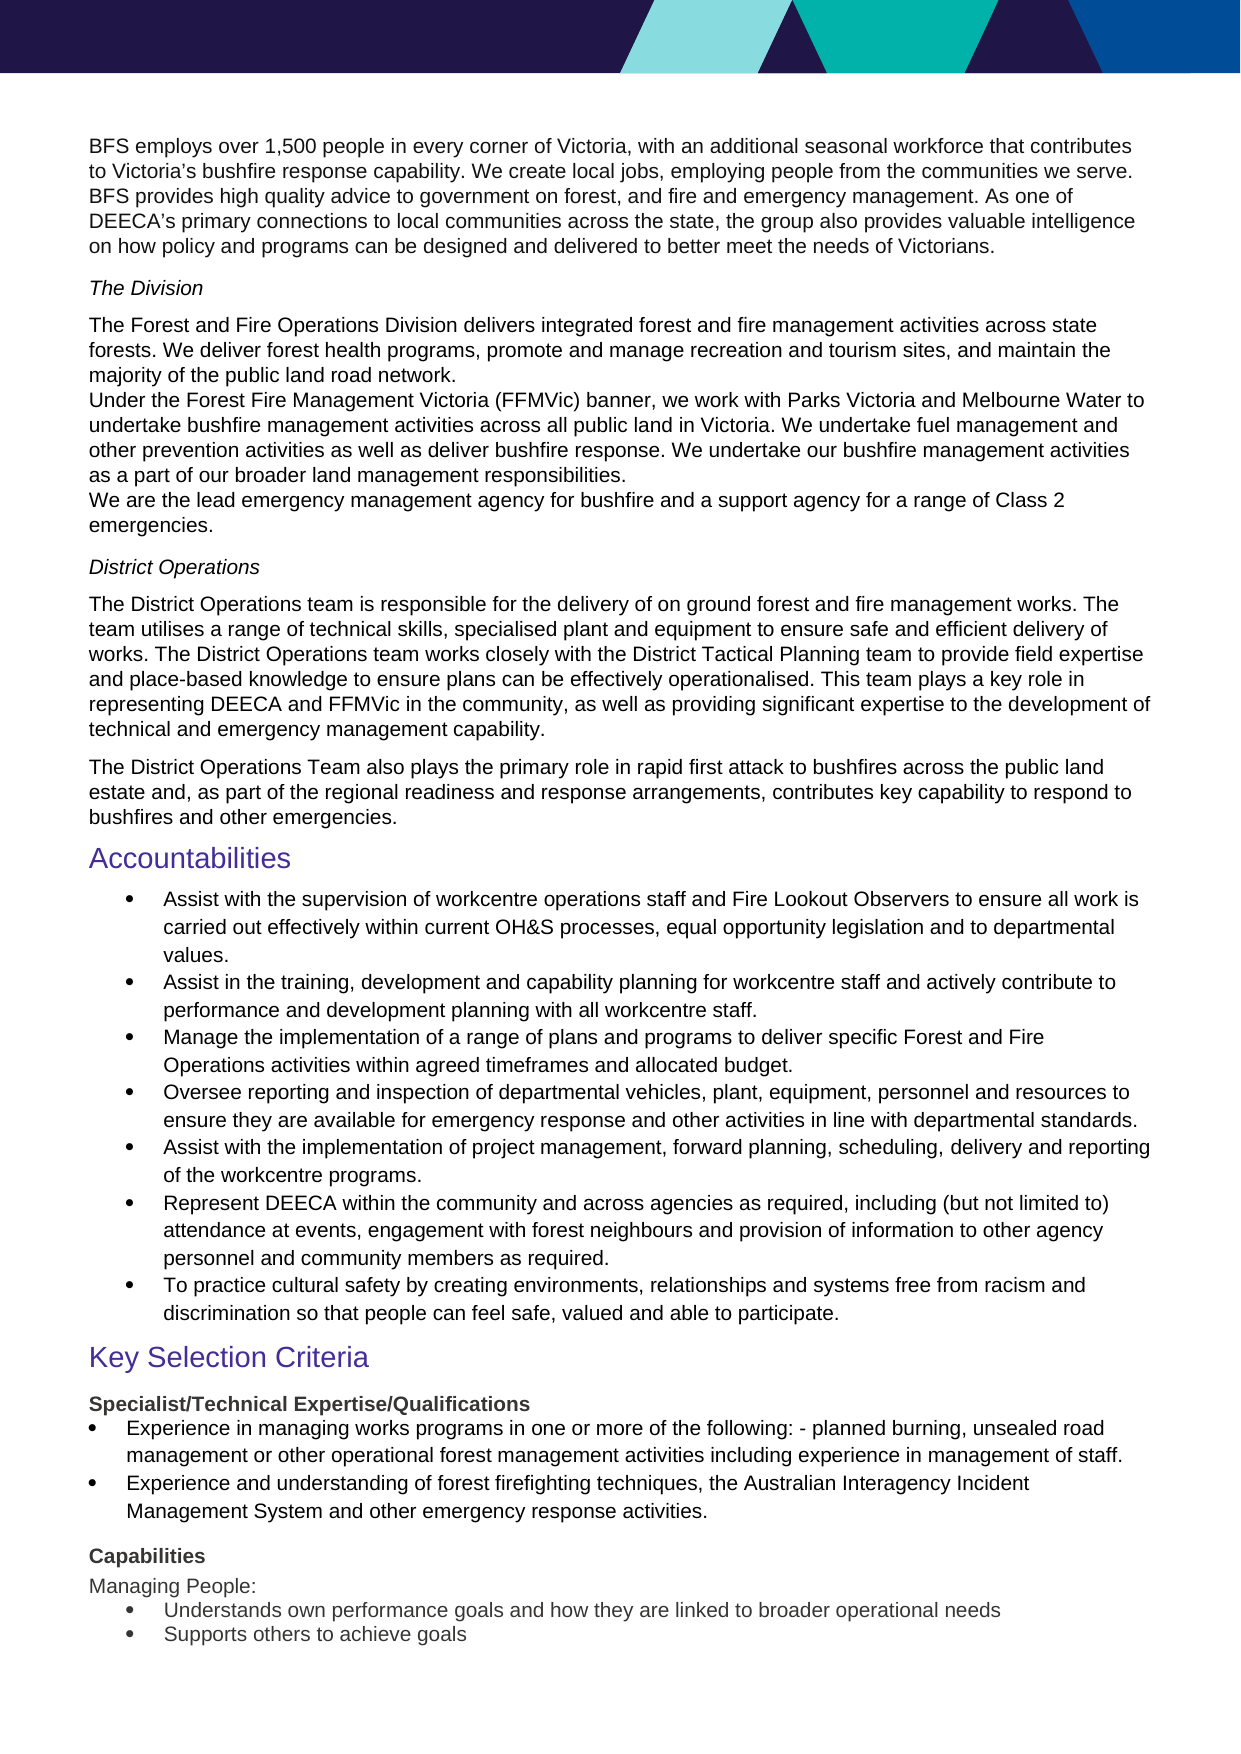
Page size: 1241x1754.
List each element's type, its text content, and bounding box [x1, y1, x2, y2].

text District Operations [89, 554, 1152, 579]
list Manage the implementation of a range of plans and programs to deliver specific Forest and Fire Operations activities within agreed timeframes and allocated budget. [126, 1025, 1152, 1077]
text The Forest and Fire Operations Division delivers integrated forest and fire management activities across state forests. We deliver forest health programs, promote and manage recreation and tourism sites, and maintain the majority of the public land road network. Under the Forest Fire Management Victoria (FFMVic) banner, we work with Parks Victoria and Melbourne Water to undertake bushfire management activities across all public land in Victoria. We undertake fuel management and other prevention activities as well as deliver bushfire response. We undertake our bushfire management activities as a part of our broader land management responsibilities. We are the lead emergency management agency for bushfire and a support agency for a range of Class 2 emergencies. [89, 312, 1152, 537]
list Assist with the supervision of workcentre operations staff and Fire Lookout Observers to ensure all work is carried out effectively within current OH&S processes, equal opportunity legislation and to departmental values. [126, 887, 1152, 966]
text Specialist/Technical Expertise/Qualifications [89, 1391, 1152, 1416]
list Experience and understanding of forest firefighting techniques, the Australian Interagency Incident Management System and other emergency response activities. [89, 1471, 1152, 1522]
text The District Operations Team also plays the primary role in rapid first attack to bushfires across the public land estate and, as part of the regional readiness and response arrangements, contributes key capability to respond to bushfires and other emergencies. [89, 754, 1152, 829]
text Managing People: [89, 1574, 1152, 1598]
text Key Selection Criteria [89, 1341, 1152, 1374]
list To practice cultural safety by creating environments, relationships and systems free from racism and discrimination so that people can feel safe, valued and able to participate. [126, 1273, 1152, 1324]
list Supports others to achieve goals [126, 1622, 1152, 1646]
list Assist with the implementation of project management, forward planning, scheduling, delivery and reporting of the workcentre programs. [126, 1135, 1152, 1187]
list Assist in the training, development and capability planning for workcentre staff and actively contribute to performance and development planning with all workcentre staff. [126, 970, 1152, 1021]
list Understands own performance goals and how they are linked to broader operational needs [126, 1598, 1152, 1622]
text Accountabilities [89, 841, 1152, 875]
text BFS employs over 1,500 people in every corner of Victoria, with an additional seasonal workforce that contributes to Victoria’s bushfire response capability. We create local jobs, employing people from the communities we serve. BFS provides high quality advice to government on forest, and fire and emergency management. As one of DEECA’s primary connections to local communities across the state, the group also provides valuable intelligence on how policy and programs can be designed and delivered to better meet the needs of Victorians. [89, 133, 1152, 258]
text Capabilities [89, 1543, 1152, 1568]
list Oversee reporting and inspection of departmental vehicles, plant, equipment, personnel and resources to ensure they are available for emergency response and other activities in line with departmental standards. [126, 1080, 1152, 1132]
list Represent DEECA within the community and across agencies as required, including (but not limited to) attendance at events, engagement with forest neighbours and provision of information to other agency personnel and community members as required. [126, 1190, 1152, 1269]
list Experience in managing works programs in one or more of the following: - planned burning, unsealed road management or other operational forest management activities including experience in management of staff. [89, 1416, 1152, 1467]
text The District Operations team is responsible for the delivery of on ground forest and fire management works. The team utilises a range of technical skills, specialised plant and equipment to ensure safe and efficient delivery of works. The District Operations team works closely with the District Tactical Planning team to provide field expertise and place-based knowledge to ensure plans can be effectively operationalised. This team plays a key role in representing DEECA and FFMVic in the community, as well as providing significant expertise to the development of technical and emergency management capability. [89, 591, 1152, 741]
text The Division [89, 274, 1152, 299]
